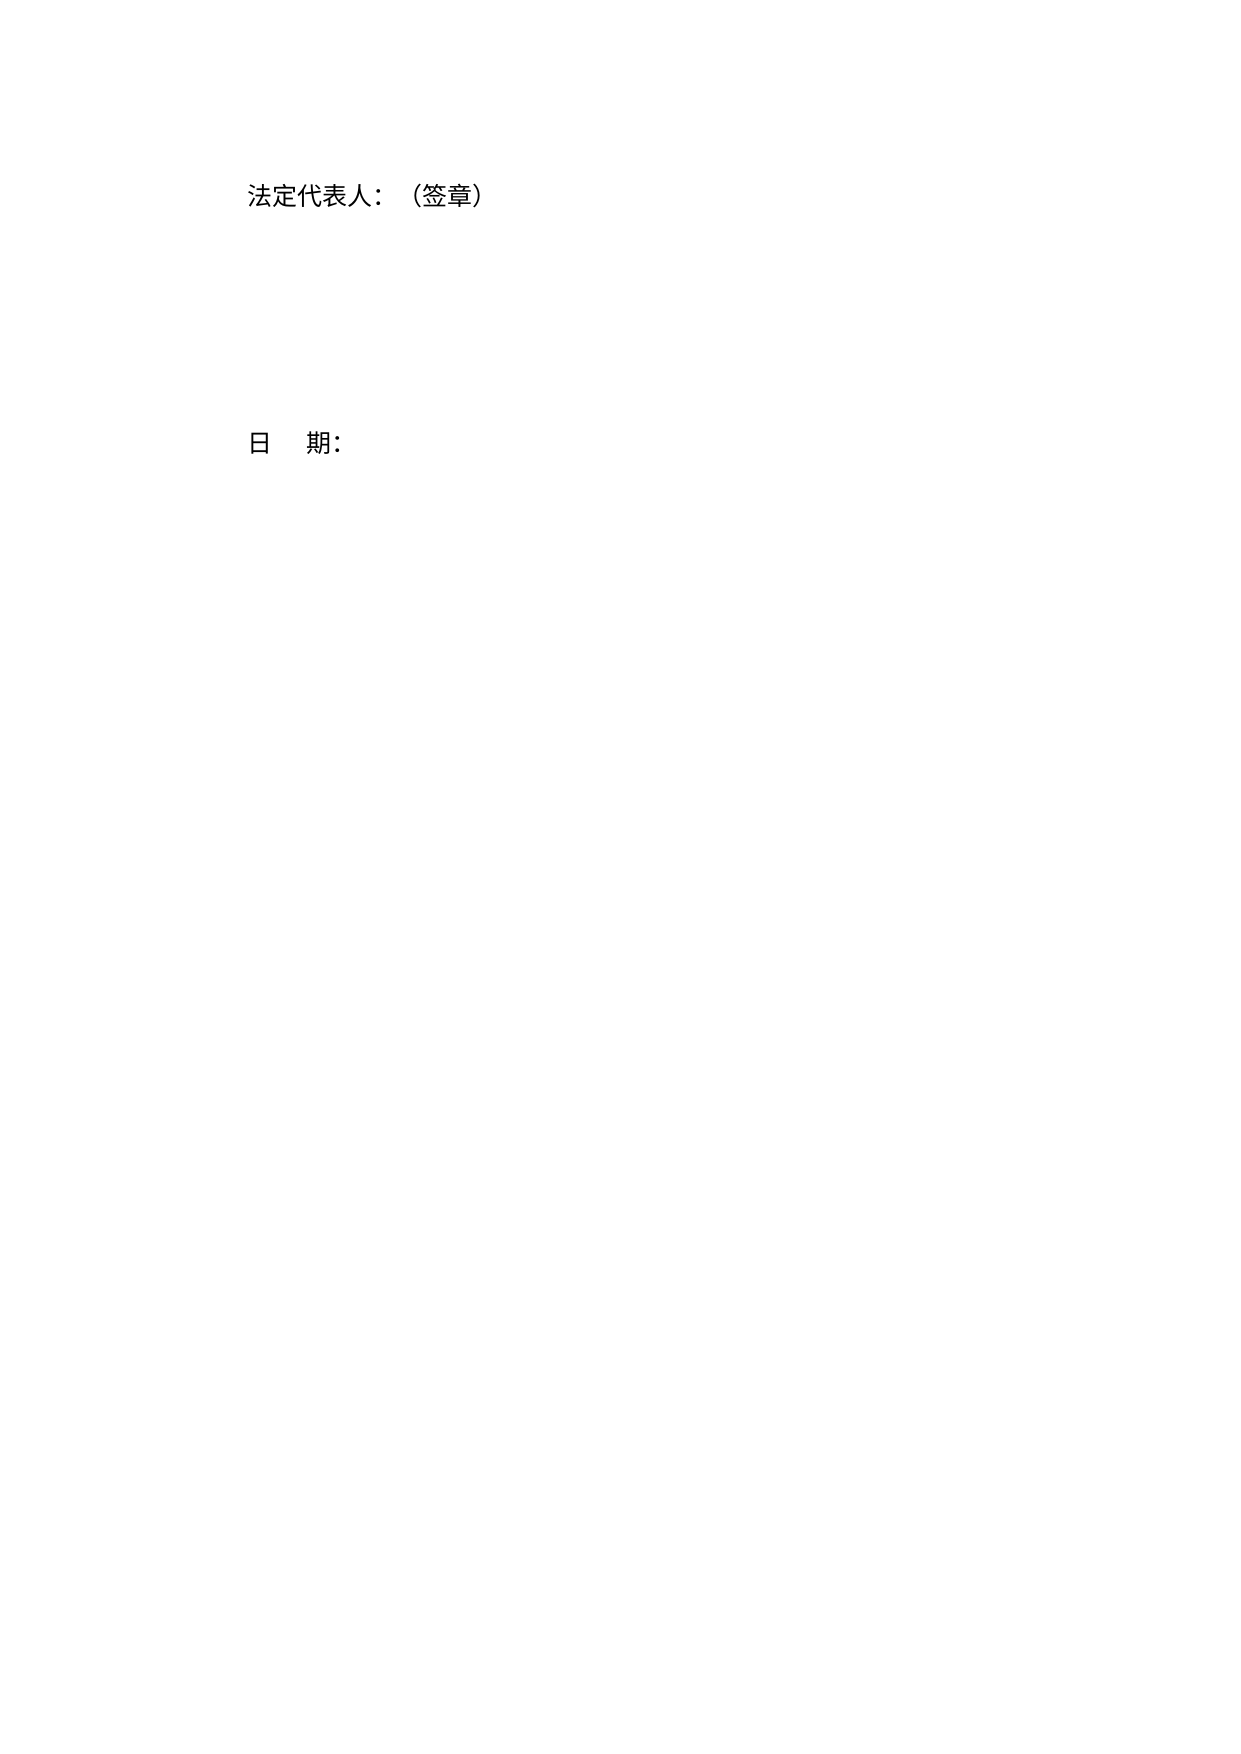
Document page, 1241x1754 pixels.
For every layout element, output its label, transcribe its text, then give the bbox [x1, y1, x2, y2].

text 法定代表人：（签章） [148, 162, 1093, 227]
text 日 期： [148, 409, 1093, 474]
